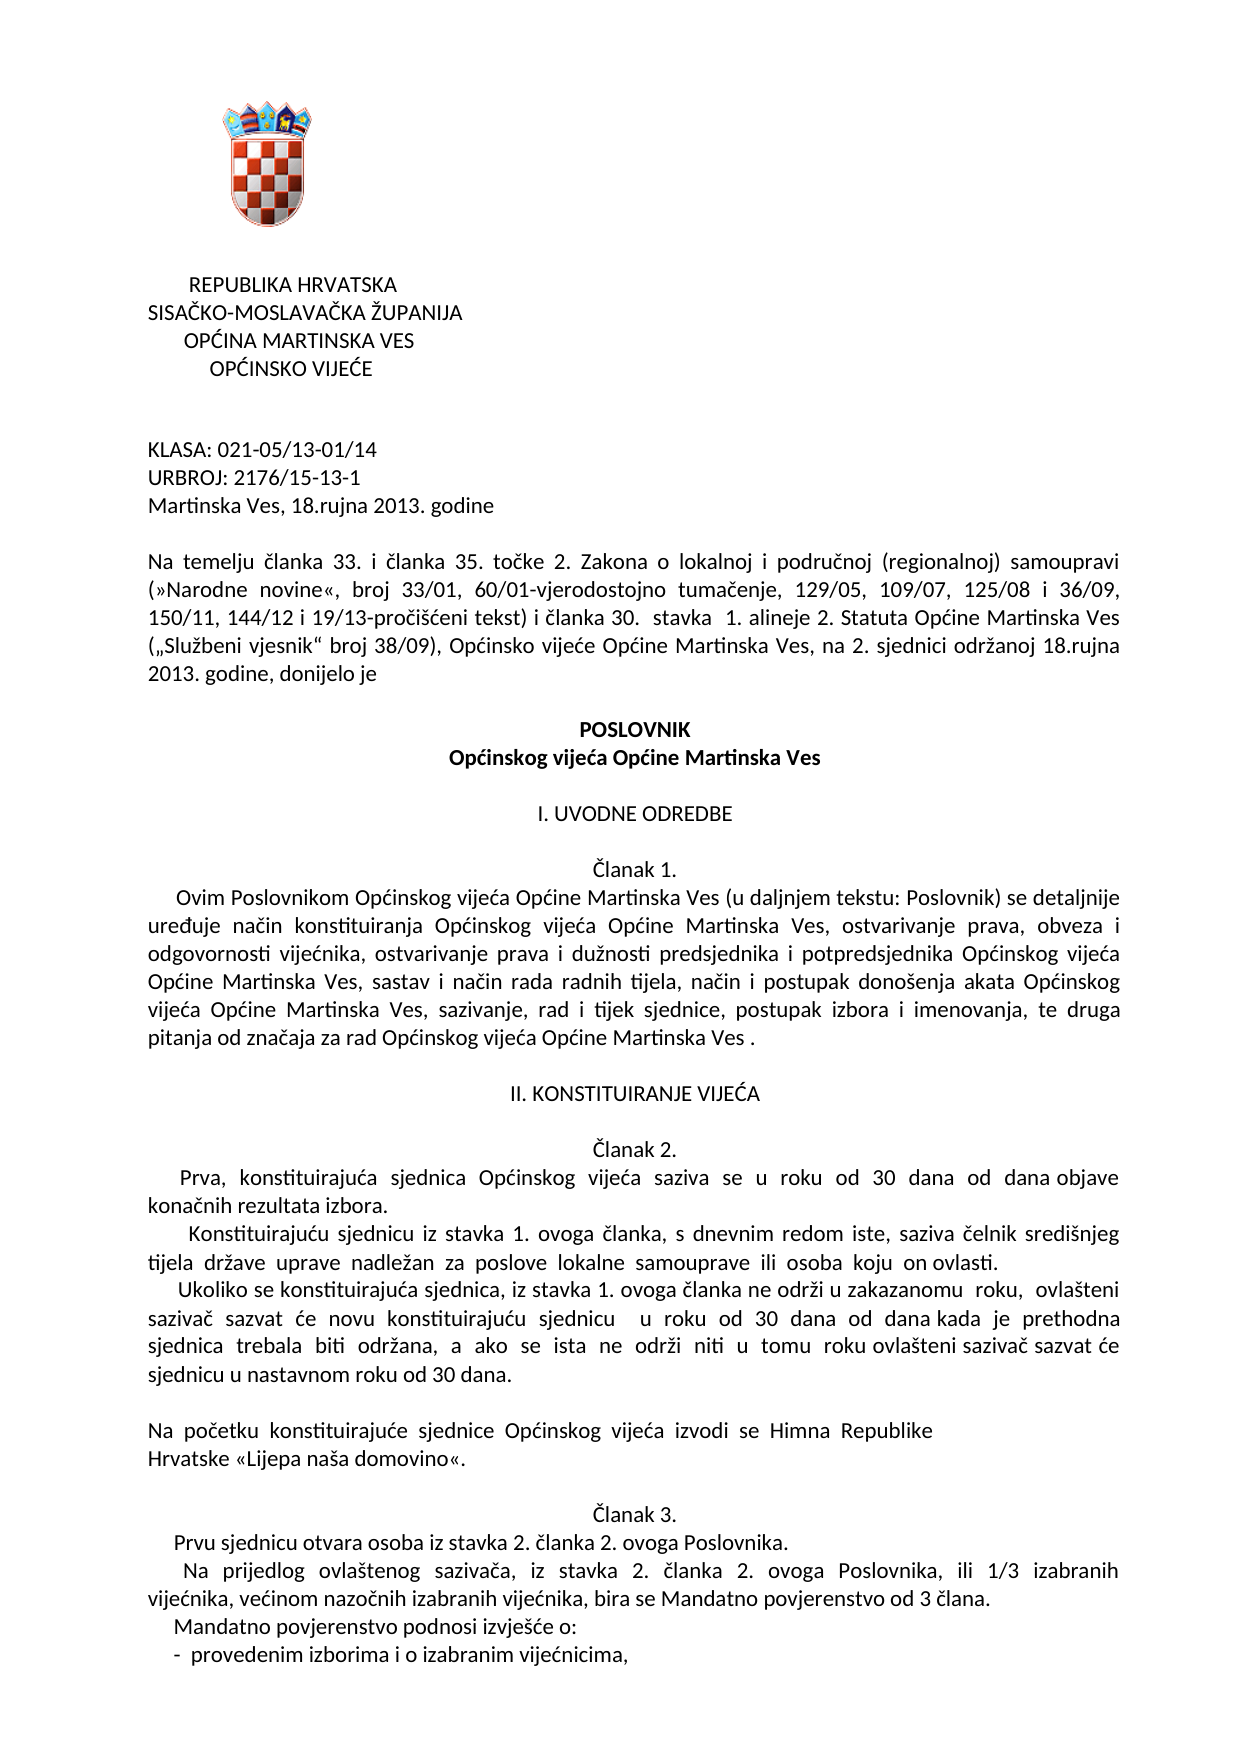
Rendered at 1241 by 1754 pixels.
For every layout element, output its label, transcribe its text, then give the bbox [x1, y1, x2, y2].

text URBROJ: 2176/15-13-1 [148, 463, 1122, 491]
text Prva, konstituirajuća sjednica Općinskog vijeća saziva se u roku od 30 dana od dana objave konačnih rezultata izbora. [148, 1163, 1122, 1219]
text Na temelju članka 33. i članka 35. točke 2. Zakona o lokalnoj i područnoj (regionalnoj) samoupravi (»Narodne novine«, broj 33/01, 60/01-vjerodostojno tumačenje, 129/05, 109/07, 125/08 i 36/09, 150/11, 144/12 i 19/13-pročišćeni tekst) i članka 30. stavka 1. alineje 2. Statuta Općine Martinska Ves („Službeni vjesnik“ broj 38/09), Općinsko vijeće Općine Martinska Ves, na 2. sjednici održanoj 18.rujna 2013. godine, donijelo je [148, 547, 1122, 687]
text REPUBLIKA HRVATSKA [148, 270, 1122, 298]
text I. UVODNE ODREDBE [148, 799, 1122, 827]
text Konstituirajuću sjednicu iz stavka 1. ovoga članka, s dnevnim redom iste, saziva čelnik središnjeg tijela države uprave nadležan za poslove lokalne samouprave ili osoba koju on ovlasti. [148, 1219, 1122, 1276]
text Hrvatske «Lijepa naša domovino«. [148, 1444, 1122, 1472]
text POSLOVNIK [148, 715, 1122, 743]
text II. KONSTITUIRANJE VIJEĆA [148, 1079, 1122, 1107]
text - provedenim izborima i o izabranim vijećnicima, [148, 1640, 1122, 1668]
text Mandatno povjerenstvo podnosi izvješće o: [148, 1612, 1122, 1640]
picture [222, 101, 312, 227]
text KLASA: 021-05/13-01/14 [148, 435, 1122, 463]
text Ukoliko se konstituirajuća sjednica, iz stavka 1. ovoga članka ne održi u zakazanomu roku, ovlašteni sazivač sazvat će novu konstituirajuću sjednicu u roku od 30 dana od dana kada je prethodna sjednica trebala biti održana, a ako se ista ne održi niti u tomu roku ovlašteni sazivač sazvat će sjednicu u nastavnom roku od 30 dana. [148, 1276, 1122, 1388]
text OPĆINSKO VIJEĆE [148, 354, 1122, 382]
text Općinskog vijeća Općine Martinska Ves [148, 743, 1122, 771]
text Članak 2. [148, 1136, 1122, 1163]
text Članak 1. [148, 855, 1122, 883]
text Prvu sjednicu otvara osoba iz stavka 2. članka 2. ovoga Poslovnika. [148, 1528, 1122, 1556]
text SISAČKO-MOSLAVAČKA ŽUPANIJA [148, 298, 1122, 326]
text Na početku konstituirajuće sjednice Općinskog vijeća izvodi se Himna Republike [148, 1416, 1122, 1444]
text OPĆINA MARTINSKA VES [148, 326, 1122, 354]
text Martinska Ves, 18.rujna 2013. godine [148, 491, 1122, 519]
text Ovim Poslovnikom Općinskog vijeća Općine Martinska Ves (u daljnjem tekstu: Poslovnik) se detaljnije uređuje način konstituiranja Općinskog vijeća Općine Martinska Ves, ostvarivanje prava, obveza i odgovornosti vijećnika, ostvarivanje prava i dužnosti predsjednika i potpredsjednika Općinskog vijeća Općine Martinska Ves, sastav i način rada radnih tijela, način i postupak donošenja akata Općinskog vijeća Općine Martinska Ves, sazivanje, rad i tijek sjednice, postupak izbora i imenovanja, te druga pitanja od značaja za rad Općinskog vijeća Općine Martinska Ves . [148, 883, 1122, 1051]
text Članak 3. [148, 1500, 1122, 1528]
text Na prijedlog ovlaštenog sazivača, iz stavka 2. članka 2. ovoga Poslovnika, ili 1/3 izabranih vijećnika, većinom nazočnih izabranih vijećnika, bira se Mandatno povjerenstvo od 3 člana. [148, 1556, 1122, 1612]
